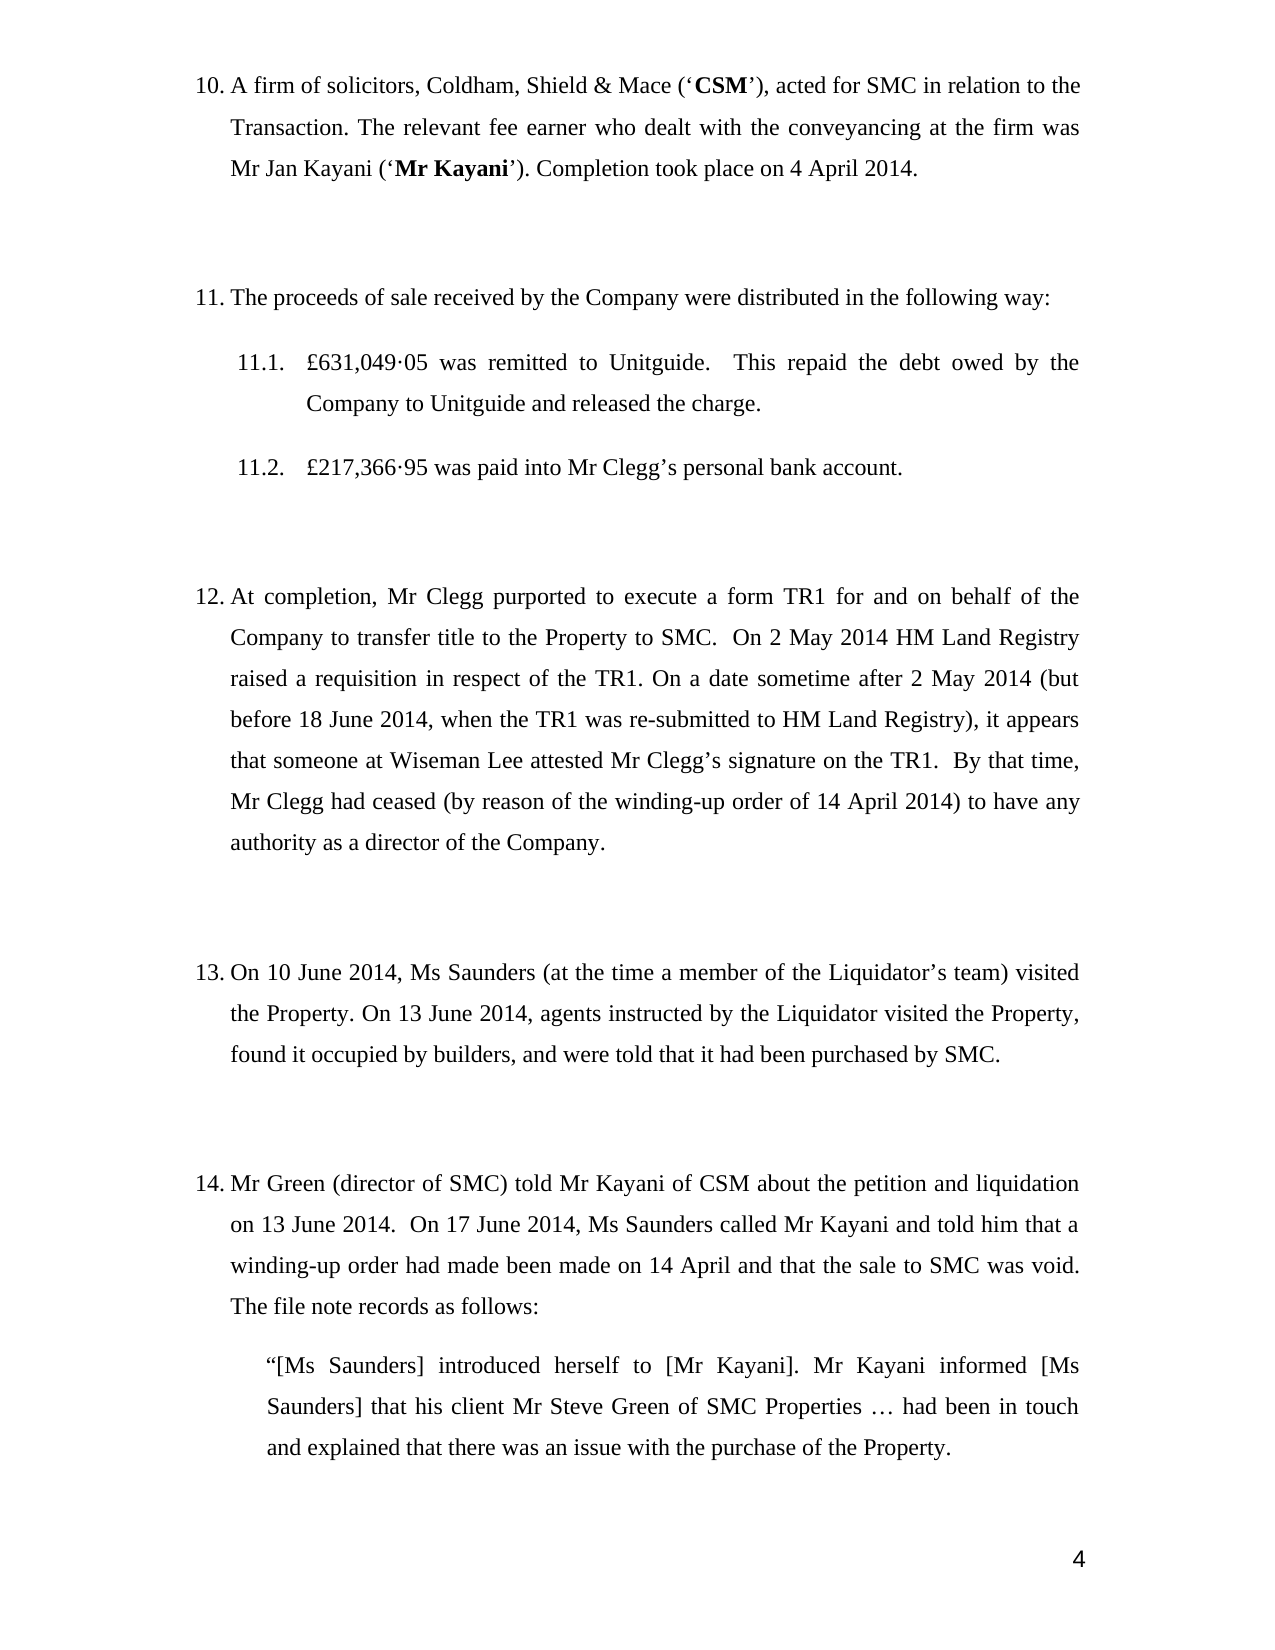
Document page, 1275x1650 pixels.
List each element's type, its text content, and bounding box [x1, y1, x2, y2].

list £217,366·95 was paid into Mr Clegg’s personal bank account. [237, 453, 1081, 481]
list At completion, Mr Clegg purported to execute a form TR1 for and on behalf of the Company to transfer title to the Property to SMC. On 2 May 2014 HM Land Registry raised a requisition in respect of the TR1. On a date sometime after 2 May 2014 (but before 18 June 2014, when the TR1 was re-submitted to HM Land Registry), it appears that someone at Wiseman Lee attested Mr Clegg’s signature on the TR1. By that time, Mr Clegg had ceased (by reason of the winding-up order of 14 April 2014) to have any authority as a director of the Company. [195, 582, 1081, 856]
list A firm of solicitors, Coldham, Shield & Mace (‘CSM’), acted for SMC in relation to the Transaction. The relevant fee earner who dealt with the conveyancing at the firm was Mr Jan Kayani (‘Mr Kayani’). Completion took place on 4 April 2014. [195, 71, 1081, 181]
list £631,049·05 was remitted to Unitguide. This repaid the debt owed by the Company to Unitguide and released the charge. [237, 347, 1081, 416]
list On 10 June 2014, Ms Saunders (at the time a member of the Liquidator’s team) visited the Property. On 13 June 2014, agents instructed by the Liquidator visited the Property, found it occupied by builders, and were told that it had been purchased by SMC. [195, 957, 1081, 1067]
list The proceeds of sale received by the Company were distributed in the following way: [195, 283, 1081, 310]
list Mr Green (director of SMC) told Mr Kayani of CSM about the petition and liquidation on 13 June 2014. On 17 June 2014, Ms Saunders called Mr Kayani and told him that a winding-up order had made been made on 14 April and that the sale to SMC was void. The file note records as follows: [195, 1169, 1081, 1319]
text “[Ms Saunders] introduced herself to [Mr Kayani]. Mr Kayani informed [Ms Saunders] that his client Mr Steve Green of SMC Properties … had been in touch and explained that there was an issue with the purchase of the Property. [266, 1351, 1081, 1460]
